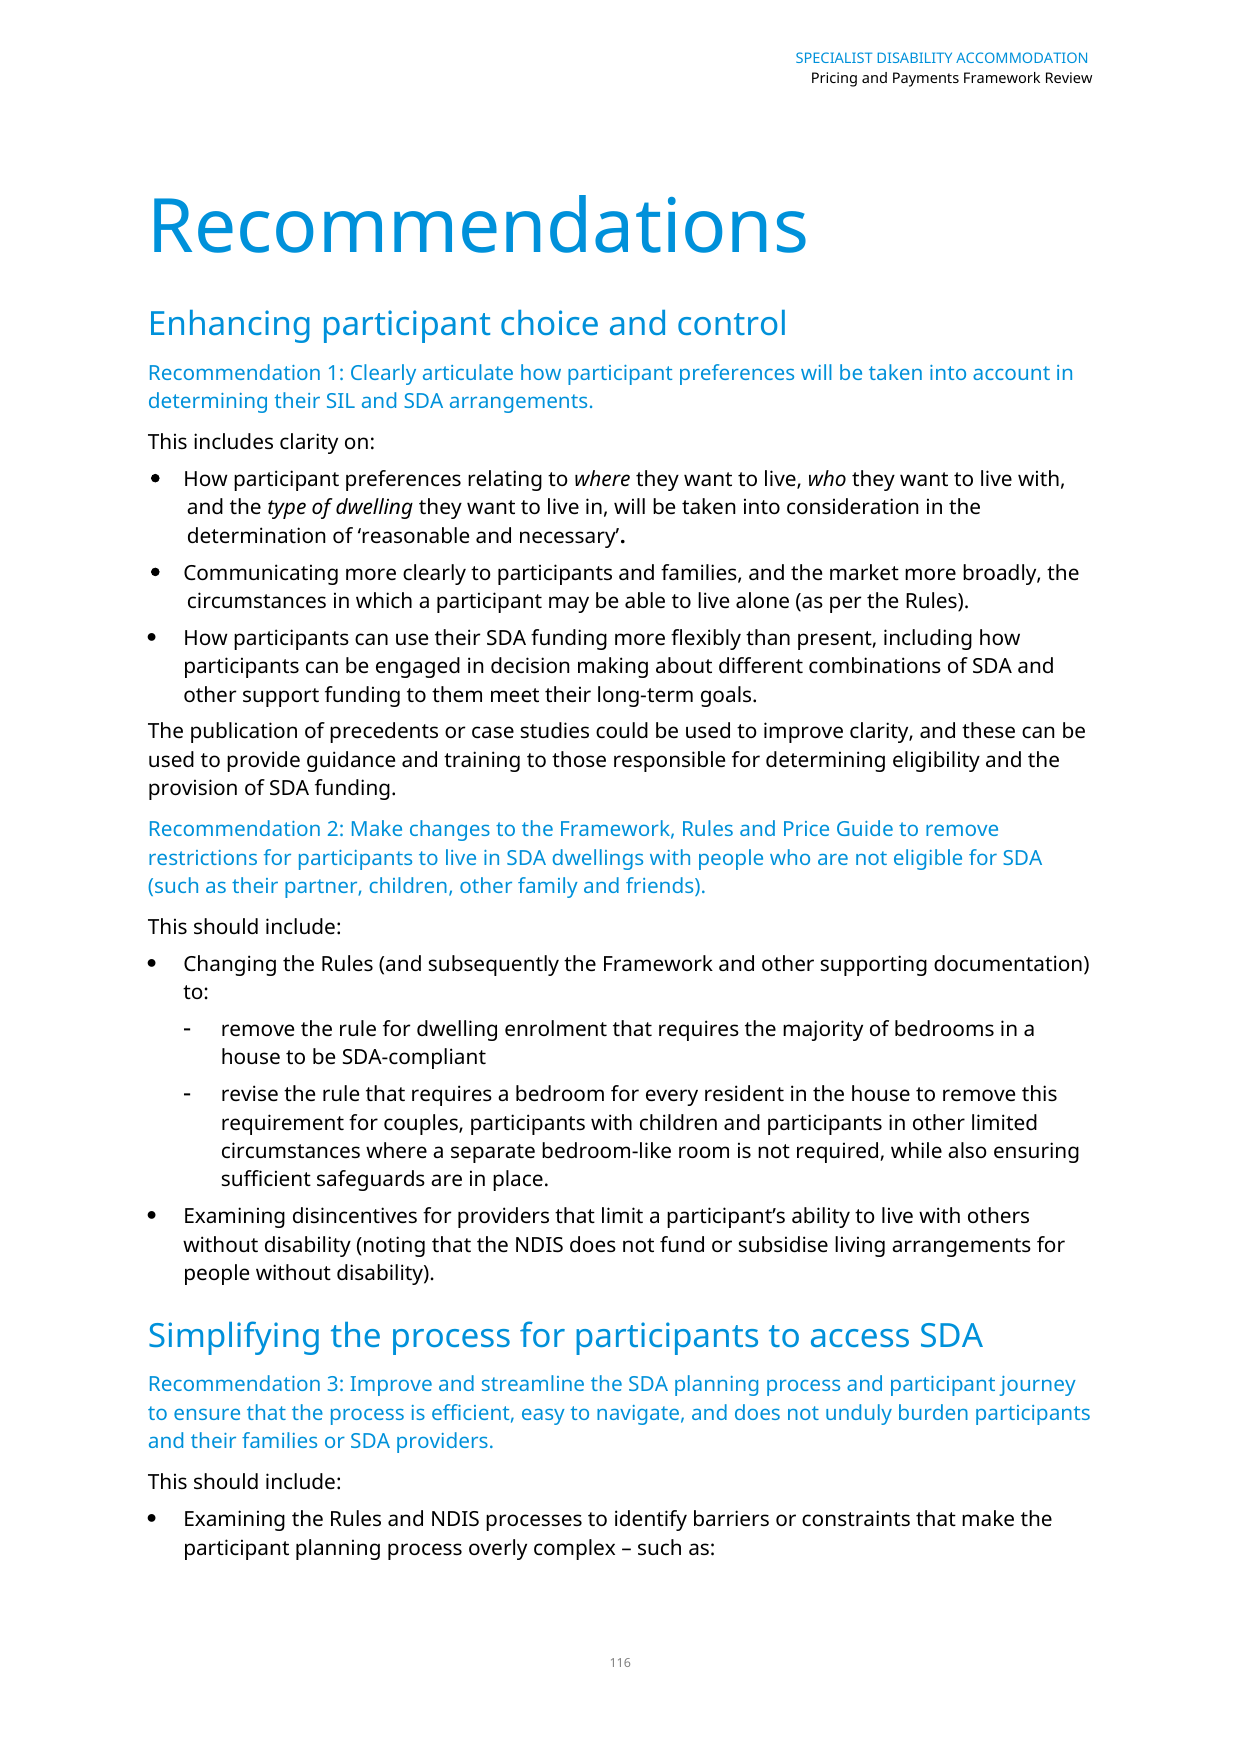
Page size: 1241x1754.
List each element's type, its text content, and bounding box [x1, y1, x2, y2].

text Recommendation 2: Make changes to the Framework, Rules and Price Guide to remove restrictions for participants to live in SDA dwellings with people who are not eligible for SDA (such as their partner, children, other family and friends). [148, 814, 1092, 899]
list revise the rule that requires a bedroom for every resident in the house to remove this requirement for couples, participants with children and participants in other limited circumstances where a separate bedroom-like room is not required, while also ensuring sufficient safeguards are in place. [183, 1079, 1092, 1193]
list Examining disincentives for providers that limit a participant’s ability to live with others without disability (noting that the NDIS does not fund or subsidise living arrangements for people without disability). [148, 1201, 1092, 1287]
list Changing the Rules (and subsequently the Framework and other supporting documentation) to: [148, 949, 1092, 1006]
text Recommendation 1: Clearly articulate how participant preferences will be taken into account in determining their SIL and SDA arrangements. [148, 358, 1092, 415]
subtitle Enhancing participant choice and control [148, 300, 1092, 345]
subtitle Recommendations [148, 173, 1092, 275]
text This includes clarity on: [148, 427, 1092, 456]
text The publication of precedents or case studies could be used to improve clarity, and these can be used to provide guidance and training to those responsible for determining eligibility and the provision of SDA funding. [148, 716, 1092, 802]
list Examining the Rules and NDIS processes to identify barriers or constraints that make the participant planning process overly complex – such as: [148, 1504, 1092, 1561]
list remove the rule for dwelling enrolment that requires the majority of bedrooms in a house to be SDA-compliant [183, 1014, 1092, 1071]
list How participants can use their SDA funding more flexibly than present, including how participants can be engaged in decision making about different combinations of SDA and other support funding to them meet their long-term goals. [148, 623, 1092, 708]
subtitle Simplifying the process for participants to access SDA [148, 1312, 1092, 1357]
list How participant preferences relating to where they want to live, who they want to live with, and the type of dwelling they want to live in, will be taken into consideration in the determination of ‘reasonable and necessary’. [151, 464, 1092, 549]
text Recommendation 3: Improve and streamline the SDA planning process and participant journey to ensure that the process is efficient, easy to navigate, and does not unduly burden participants and their families or SDA providers. [148, 1369, 1092, 1455]
text This should include: [148, 1467, 1092, 1496]
text This should include: [148, 912, 1092, 941]
list Communicating more clearly to participants and families, and the market more broadly, the circumstances in which a participant may be able to live alone (as per the Rules). [151, 558, 1092, 614]
